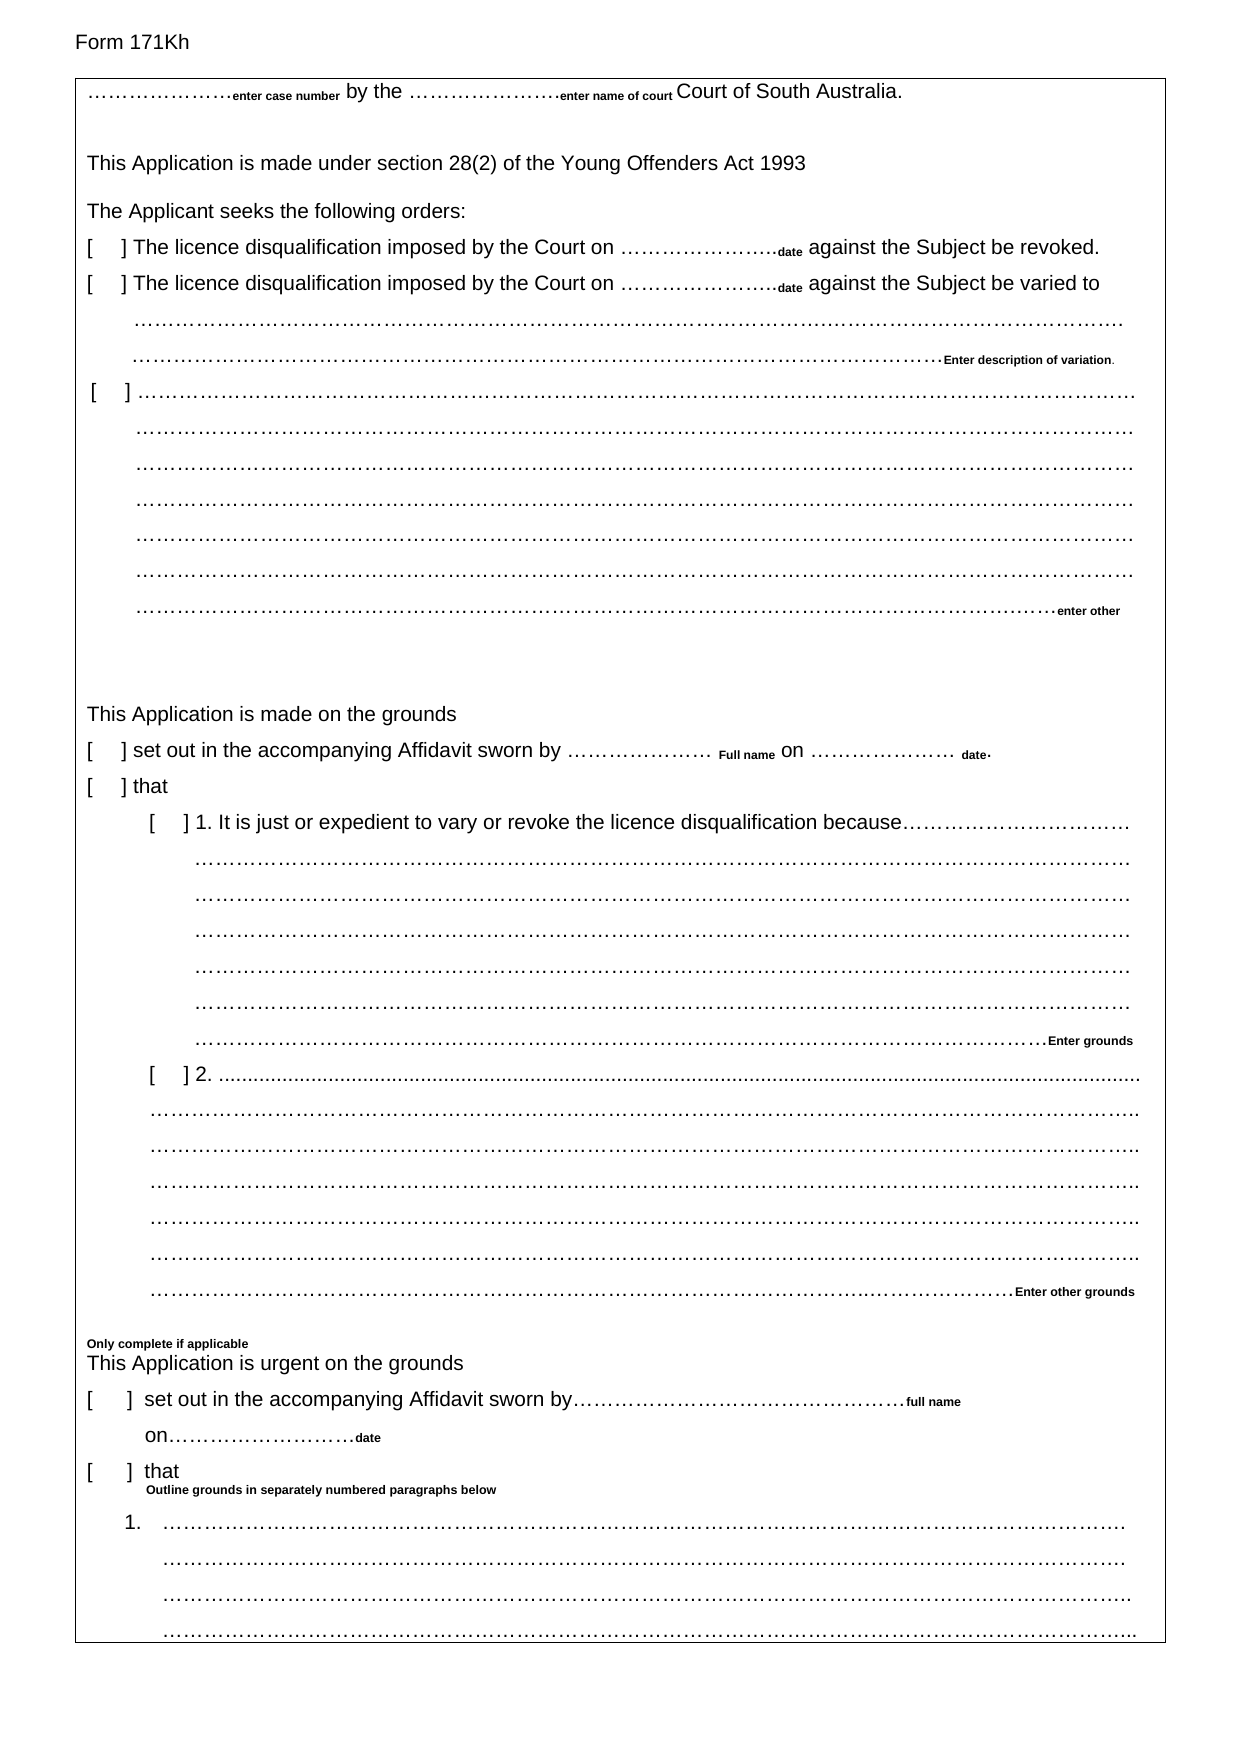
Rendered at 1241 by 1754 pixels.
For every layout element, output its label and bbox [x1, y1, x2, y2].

table_header [76, 79, 1165, 1642]
